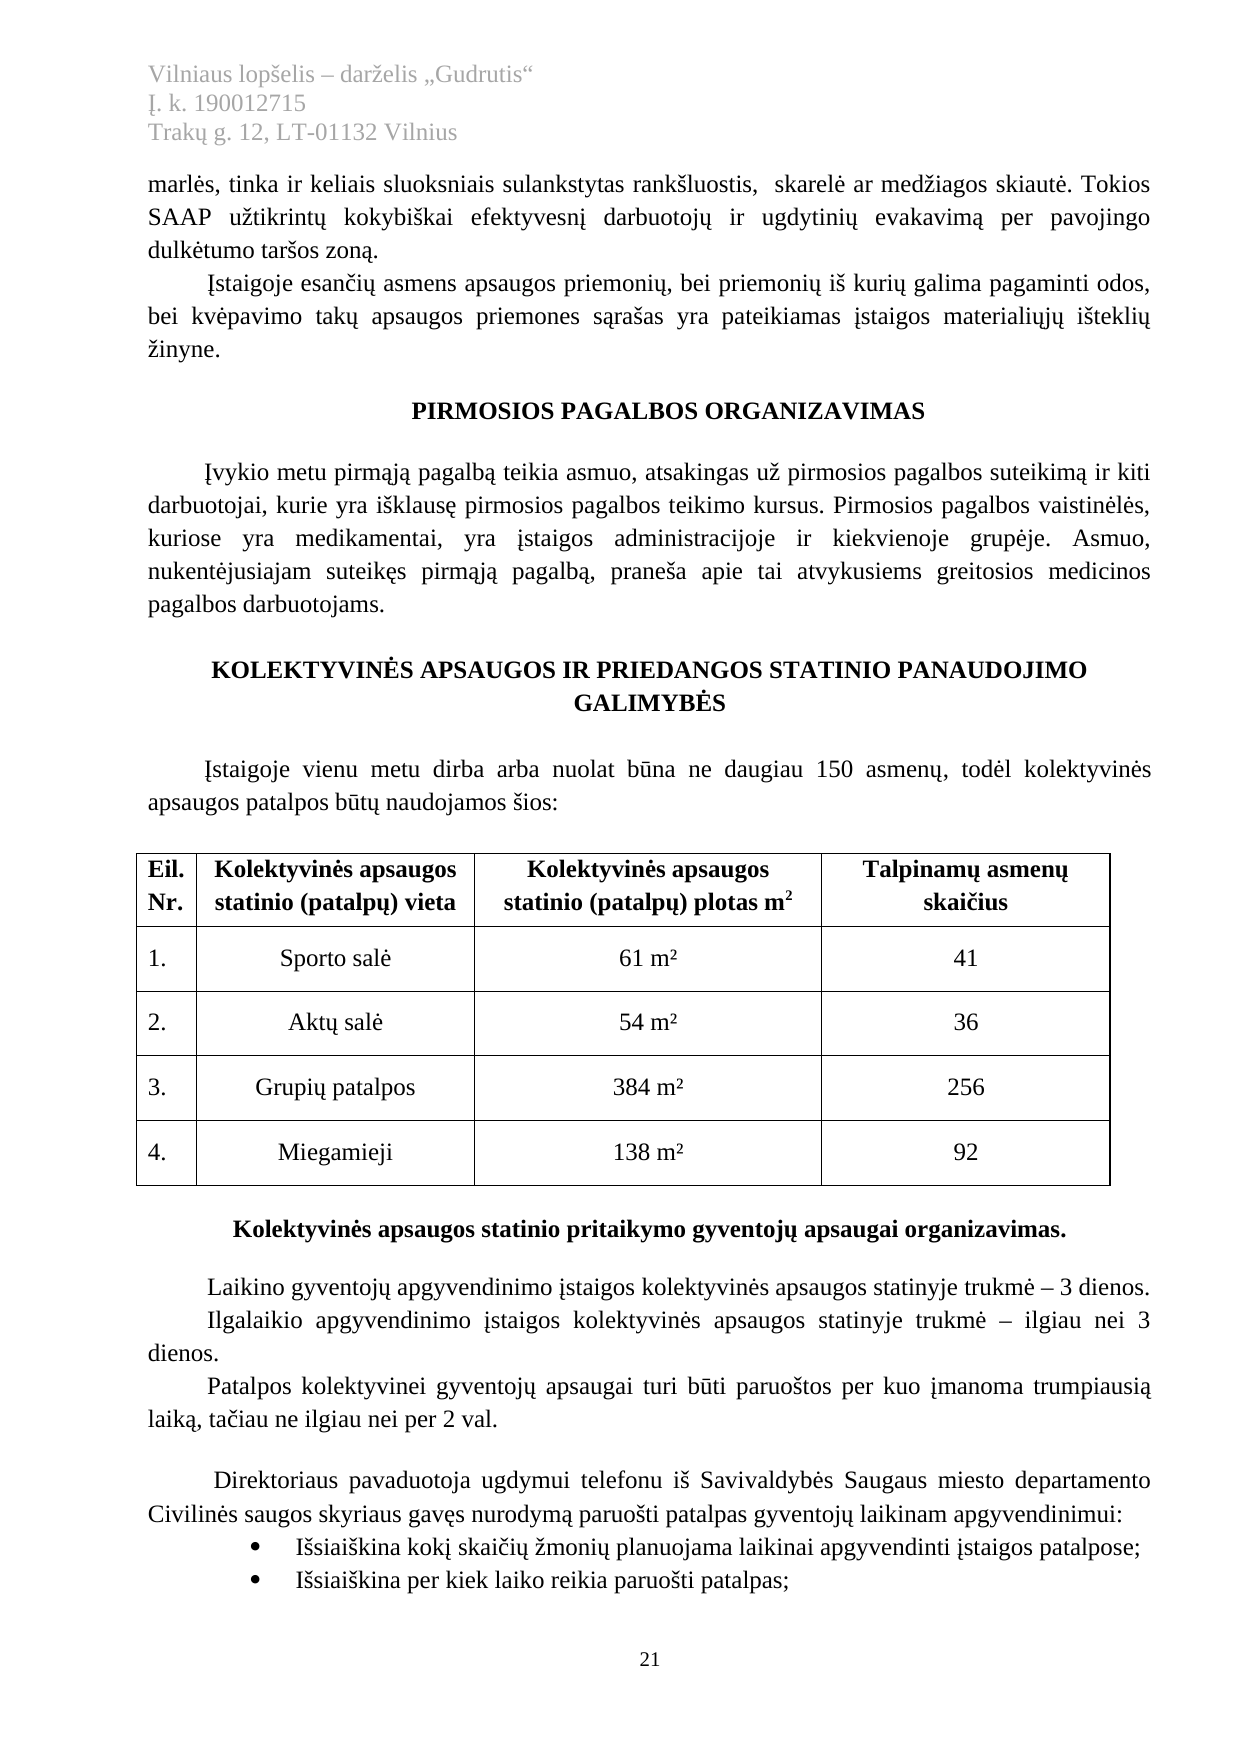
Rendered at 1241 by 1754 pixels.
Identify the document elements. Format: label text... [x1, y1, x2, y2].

table_header Kolektyvinės apsaugos statinio (patalpų) vieta [197, 854, 474, 926]
list Laikino gyventojų apgyvendinimo įstaigos kolektyvinės apsaugos statinyje trukmė – 3 dienos. [148, 1272, 1152, 1301]
list Išsiaiškina kokį skaičių žmonių planuojama laikinai apgyvendinti įstaigos patalpose; [148, 1532, 1152, 1560]
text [148, 169, 1152, 264]
subtitle PIRMOSIOS PAGALBOS ORGANIZAVIMAS [185, 396, 1152, 425]
table_cell 4. [137, 1121, 196, 1184]
table_cell Miegamieji [197, 1121, 474, 1184]
table_cell 36 [822, 992, 1109, 1055]
table_cell Aktų salė [197, 992, 474, 1055]
table_cell 256 [822, 1056, 1109, 1120]
list Ilgalaikio apgyvendinimo įstaigos kolektyvinės apsaugos statinyje trukmė – ilgiau nei 3 dienos. [148, 1305, 1152, 1367]
table_cell 138 m² [475, 1121, 821, 1184]
table_cell Grupių patalpos [197, 1056, 474, 1120]
subtitle KOLEKTYVINĖS APSAUGOS IR PRIEDANGOS STATINIO PANAUDOJIMO GALIMYBĖS [148, 655, 1152, 717]
table_header Talpinamų asmenų skaičius [822, 854, 1109, 926]
table_cell 1. [137, 927, 196, 991]
table_header Eil. Nr. [137, 854, 196, 926]
table_cell Sporto salė [197, 927, 474, 991]
table_cell 61 m² [475, 927, 821, 991]
list Patalpos kolektyvinei gyventojų apsaugai turi būti paruoštos per kuo įmanoma trumpiausią laiką, tačiau ne ilgiau nei per 2 val. [148, 1371, 1152, 1433]
text Kolektyvinės apsaugos statinio pritaikymo gyventojų apsaugai organizavimas. [148, 1214, 1152, 1243]
list Direktoriaus pavaduotoja ugdymui telefonu iš Savivaldybės Saugaus miesto departamento Civilinės saugos skyriaus gavęs nurodymą paruošti patalpas gyventojų laikinam apgyvendinimui: [148, 1466, 1152, 1527]
table_header Kolektyvinės apsaugos statinio (patalpų) plotas m2 [475, 854, 821, 926]
table_cell 3. [137, 1056, 196, 1120]
list Išsiaiškina per kiek laiko reikia paruošti patalpas; [148, 1565, 1152, 1593]
table_cell 41 [822, 927, 1109, 991]
list Įstaigoje vienu metu dirba arba nuolat būna ne daugiau 150 asmenų, todėl kolektyvinės apsaugos patalpos būtų naudojamos šios: [148, 754, 1152, 816]
table_cell 54 m² [475, 992, 821, 1055]
table_cell 92 [822, 1121, 1109, 1184]
text Įstaigoje esančių asmens apsaugos priemonių, bei priemonių iš kurių galima pagaminti odos, bei kvėpavimo takų apsaugos priemones sąrašas yra pateikiamas įstaigos materialiųjų išteklių žinyne. [148, 268, 1152, 363]
table_cell 384 m² [475, 1056, 821, 1120]
table_cell 2. [137, 992, 196, 1055]
text Įvykio metu pirmąją pagalbą teikia asmuo, atsakingas už pirmosios pagalbos suteikimą ir kiti darbuotojai, kurie yra išklausę pirmosios pagalbos teikimo kursus. Pirmosios pagalbos vaistinėlės, kuriose yra medikamentai, yra įstaigos administracijoje ir kiekvienoje grupėje. Asmuo, nukentėjusiajam suteikęs pirmąją pagalbą, praneša apie tai atvykusiems greitosios medicinos pagalbos darbuotojams. [148, 457, 1152, 618]
